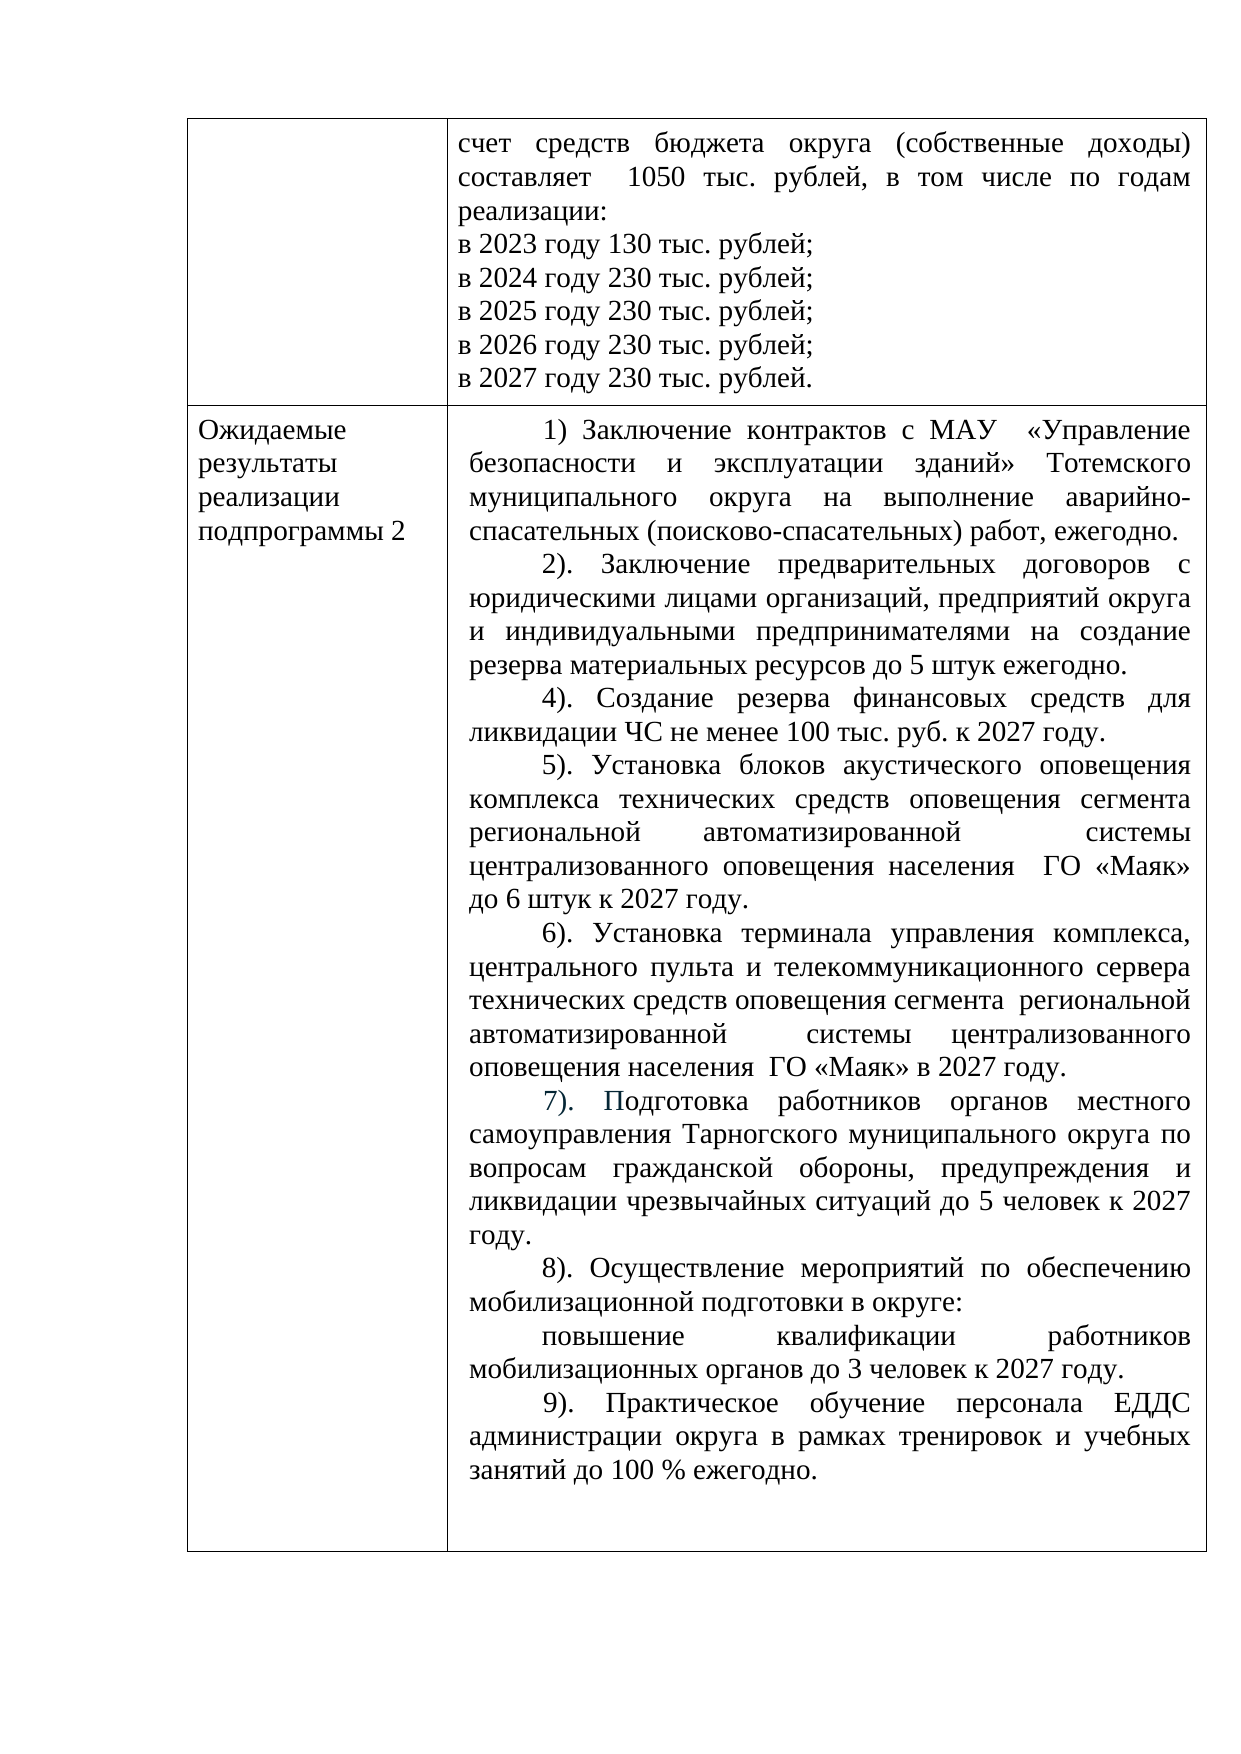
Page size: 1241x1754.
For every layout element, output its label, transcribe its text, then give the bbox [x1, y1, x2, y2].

table_cell Ожидаемые результаты реализации подпрограммы 2 [188, 406, 447, 1551]
table_cell [448, 406, 1206, 1551]
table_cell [448, 119, 1206, 404]
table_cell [188, 119, 447, 404]
